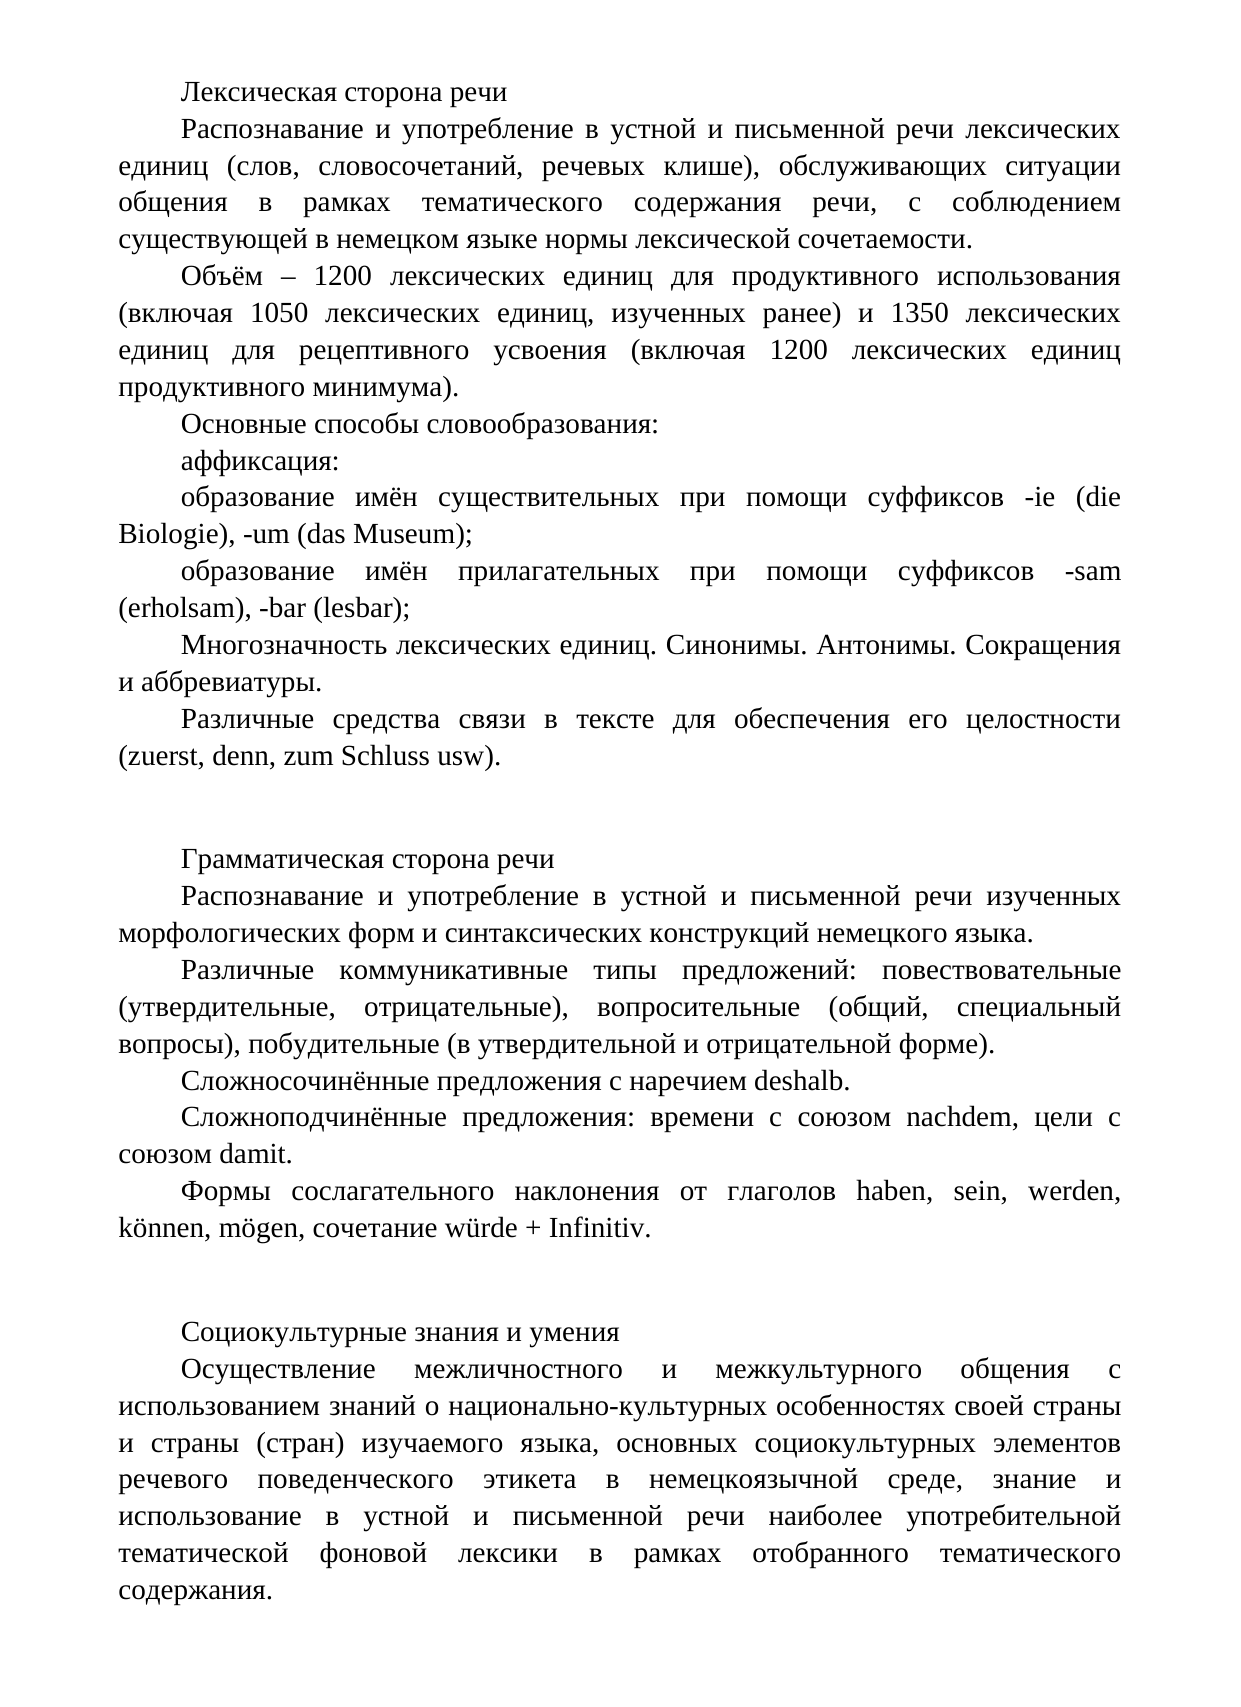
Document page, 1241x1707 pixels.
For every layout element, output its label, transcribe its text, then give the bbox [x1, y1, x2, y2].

text Распознавание и употребление в устной и письменной речи лексических единиц (слов, словосочетаний, речевых клише), обслуживающих ситуации общения в рамках тематического содержания речи, с соблюдением существующей в немецком языке нормы лексической сочетаемости. [118, 111, 1122, 255]
text образование имён прилагательных при помощи суффиксов -sam (erholsam), -bar (lesbar); [118, 553, 1122, 624]
text Социокультурные знания и умения [118, 1314, 1122, 1348]
text Грамматическая сторона речи [118, 841, 1122, 875]
text Формы сослагательного наклонения от глаголов haben, sein, werden, können, mögen, сочетание würde + Infinitiv. [118, 1173, 1122, 1244]
text аффиксация: [118, 443, 1122, 476]
text Сложноподчинённые предложения: времени с союзом nachdem, цели с союзом damit. [118, 1099, 1122, 1170]
text Различные коммуникативные типы предложений: повествовательные (утвердительные, отрицательные), вопросительные (общий, специальный вопросы), побудительные (в утвердительной и отрицательной форме). [118, 952, 1122, 1059]
text Объём – 1200 лексических единиц для продуктивного использования (включая 1050 лексических единиц, изученных ранее) и 1350 лексических единиц для рецептивного усвоения (включая 1200 лексических единиц продуктивного минимума). [118, 258, 1122, 402]
text Лексическая сторона речи [118, 74, 1122, 107]
text Сложносочинённые предложения с наречием deshalb. [118, 1063, 1122, 1096]
text Основные способы словообразования: [118, 406, 1122, 439]
text Осуществление межличностного и межкультурного общения с использованием знаний о национально-культурных особенностях своей страны и страны (стран) изучаемого языка, основных социокультурных элементов речевого поведенческого этикета в немецкоязычной среде, знание и использование в устной и письменной речи наиболее употребительной тематической фоновой лексики в рамках отобранного тематического содержания. [118, 1351, 1122, 1606]
text Различные средства связи в тексте для обеспечения его целостности (zuerst, denn, zum Schluss usw). [118, 701, 1122, 771]
text Многозначность лексических единиц. Синонимы. Антонимы. Сокращения и аббревиатуры. [118, 627, 1122, 697]
text Распознавание и употребление в устной и письменной речи изученных морфологических форм и синтаксических конструкций немецкого языка. [118, 878, 1122, 949]
text образование имён существительных при помощи суффиксов -ie (die Biologie), -um (das Museum); [118, 479, 1122, 550]
